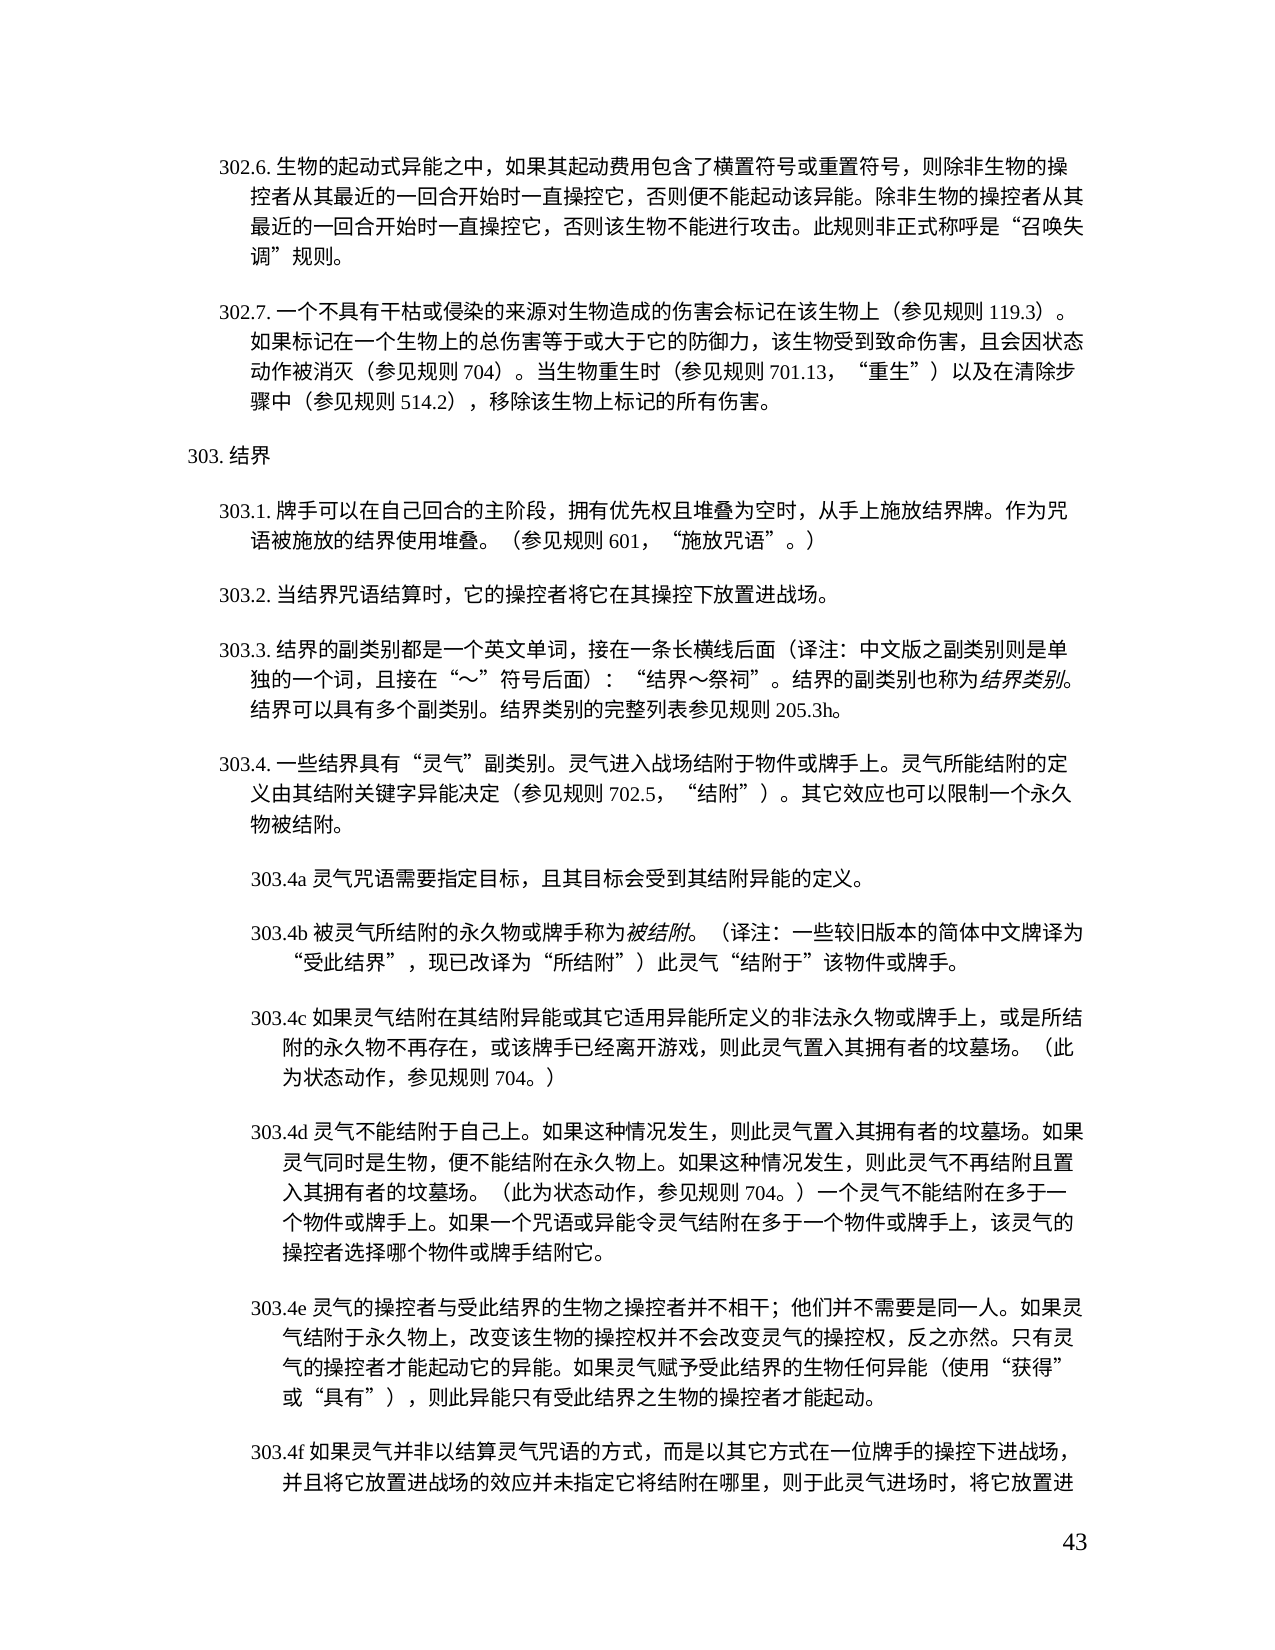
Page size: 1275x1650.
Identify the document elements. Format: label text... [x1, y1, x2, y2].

text 303.4a 灵气咒语需要指定目标，且其目标会受到其结附异能的定义。 [251, 862, 1087, 892]
text 302.6. 生物的起动式异能之中，如果其起动费用包含了横置符号或重置符号，则除非生物的操控者从其最近的一回合开始时一直操控它，否则便不能起动该异能。除非生物的操控者从其最近的一回合开始时一直操控它，否则该生物不能进行攻击。此规则非正式称呼是“召唤失调”规则。 [219, 150, 1087, 271]
text 303.3. 结界的副类别都是一个英文单词，接在一条长横线后面（译注：中文版之副类别则是单独的一个词，且接在“～”符号后面）：“结界～祭祠”。结界的副类别也称为结界类别。结界可以具有多个副类别。结界类别的完整列表参见规则205.3h。 [219, 633, 1087, 723]
text 303.4b 被灵气所结附的永久物或牌手称为被结附。（译注：一些较旧版本的简体中文牌译为“受此结界”，现已改译为“所结附”）此灵气“结附于”该物件或牌手。 [251, 916, 1087, 977]
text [251, 1436, 1087, 1496]
text 302.7. 一个不具有干枯或侵染的来源对生物造成的伤害会标记在该生物上（参见规则119.3）。如果标记在一个生物上的总伤害等于或大于它的防御力，该生物受到致命伤害，且会因状态动作被消灭（参见规则704）。当生物重生时（参见规则701.13，“重生”）以及在清除步骤中（参见规则514.2），移除该生物上标记的所有伤害。 [219, 295, 1087, 416]
text 303.4. 一些结界具有“灵气”副类别。灵气进入战场结附于物件或牌手上。灵气所能结附的定义由其结附关键字异能决定（参见规则702.5，“结附”）。其它效应也可以限制一个永久物被结附。 [219, 747, 1087, 838]
text 303.1. 牌手可以在自己回合的主阶段，拥有优先权且堆叠为空时，从手上施放结界牌。作为咒语被施放的结界使用堆叠。（参见规则601，“施放咒语”。） [219, 494, 1087, 554]
text 303.2. 当结界咒语结算时，它的操控者将它在其操控下放置进战场。 [219, 578, 1087, 609]
text 303.4d 灵气不能结附于自己上。如果这种情况发生，则此灵气置入其拥有者的坟墓场。如果灵气同时是生物，便不能结附在永久物上。如果这种情况发生，则此灵气不再结附且置入其拥有者的坟墓场。（此为状态动作，参见规则704。）一个灵气不能结附在多于一个物件或牌手上。如果一个咒语或异能令灵气结附在多于一个物件或牌手上，该灵气的操控者选择哪个物件或牌手结附它。 [251, 1116, 1087, 1267]
text 303.4e 灵气的操控者与受此结界的生物之操控者并不相干；他们并不需要是同一人。如果灵气结附于永久物上，改变该生物的操控权并不会改变灵气的操控权，反之亦然。只有灵气的操控者才能起动它的异能。如果灵气赋予受此结界的生物任何异能（使用“获得”或“具有”），则此异能只有受此结界之生物的操控者才能起动。 [251, 1291, 1087, 1412]
text 303. 结界 [187, 440, 1087, 470]
text 303.4c 如果灵气结附在其结附异能或其它适用异能所定义的非法永久物或牌手上，或是所结附的永久物不再存在，或该牌手已经离开游戏，则此灵气置入其拥有者的坟墓场。（此为状态动作，参见规则704。） [251, 1001, 1087, 1092]
